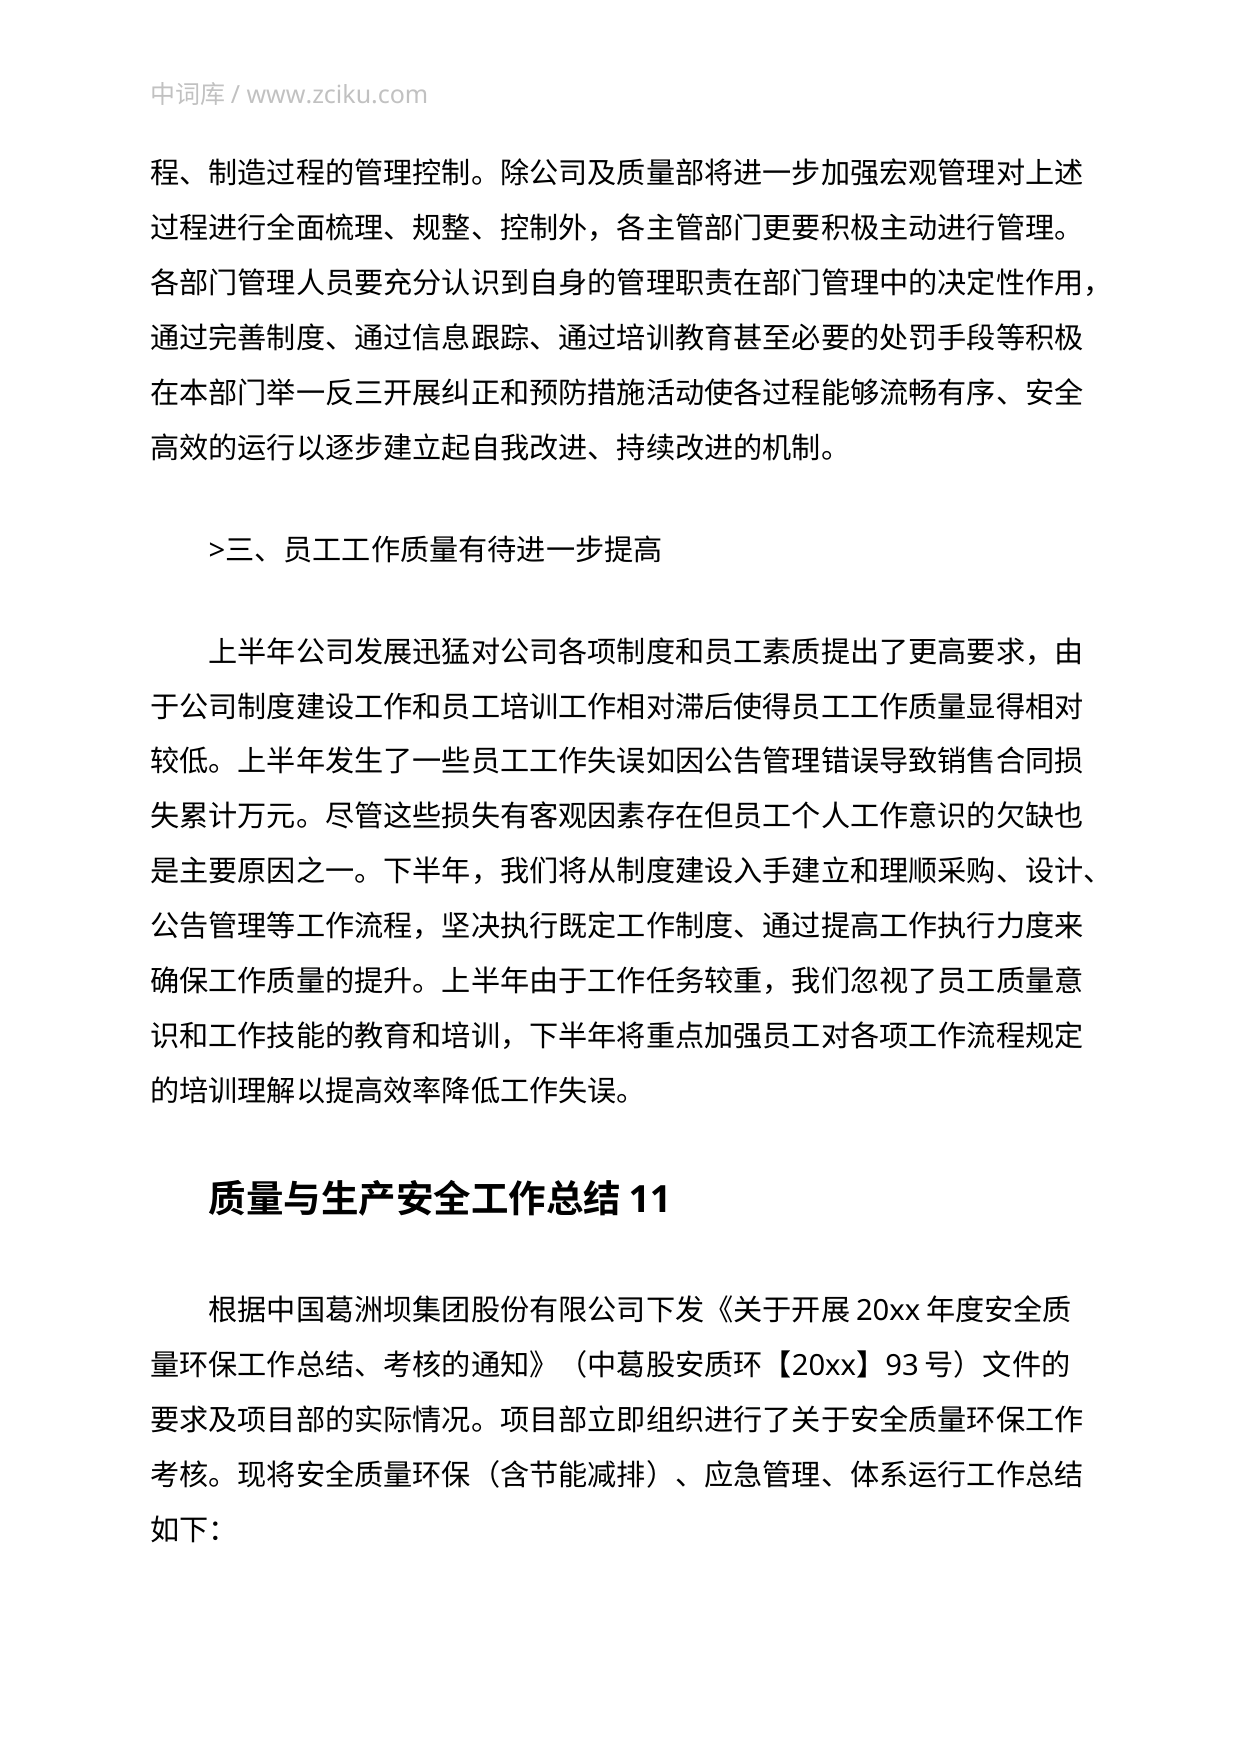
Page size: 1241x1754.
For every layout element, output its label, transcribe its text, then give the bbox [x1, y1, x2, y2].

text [150, 150, 1090, 467]
text 质量与生产安全工作总结11 [150, 1169, 1090, 1224]
text 根据中国葛洲坝集团股份有限公司下发《关于开展20xx年度安全质量环保工作总结、考核的通知》（中葛股安质环【20xx】93号）文件的要求及项目部的实际情况。项目部立即组织进行了关于安全质量环保工作考核。现将安全质量环保（含节能减排）、应急管理、体系运行工作总结如下： [150, 1287, 1090, 1549]
text >三、员工工作质量有待进一步提高 [150, 526, 1090, 569]
text 上半年公司发展迅猛对公司各项制度和员工素质提出了更高要求，由于公司制度建设工作和员工培训工作相对滞后使得员工工作质量显得相对较低。上半年发生了一些员工工作失误如因公告管理错误导致销售合同损失累计万元。尽管这些损失有客观因素存在但员工个人工作意识的欠缺也是主要原因之一。下半年，我们将从制度建设入手建立和理顺采购、设计、公告管理等工作流程，坚决执行既定工作制度、通过提高工作执行力度来确保工作质量的提升。上半年由于工作任务较重，我们忽视了员工质量意识和工作技能的教育和培训，下半年将重点加强员工对各项工作流程规定的培训理解以提高效率降低工作失误。 [150, 628, 1090, 1110]
